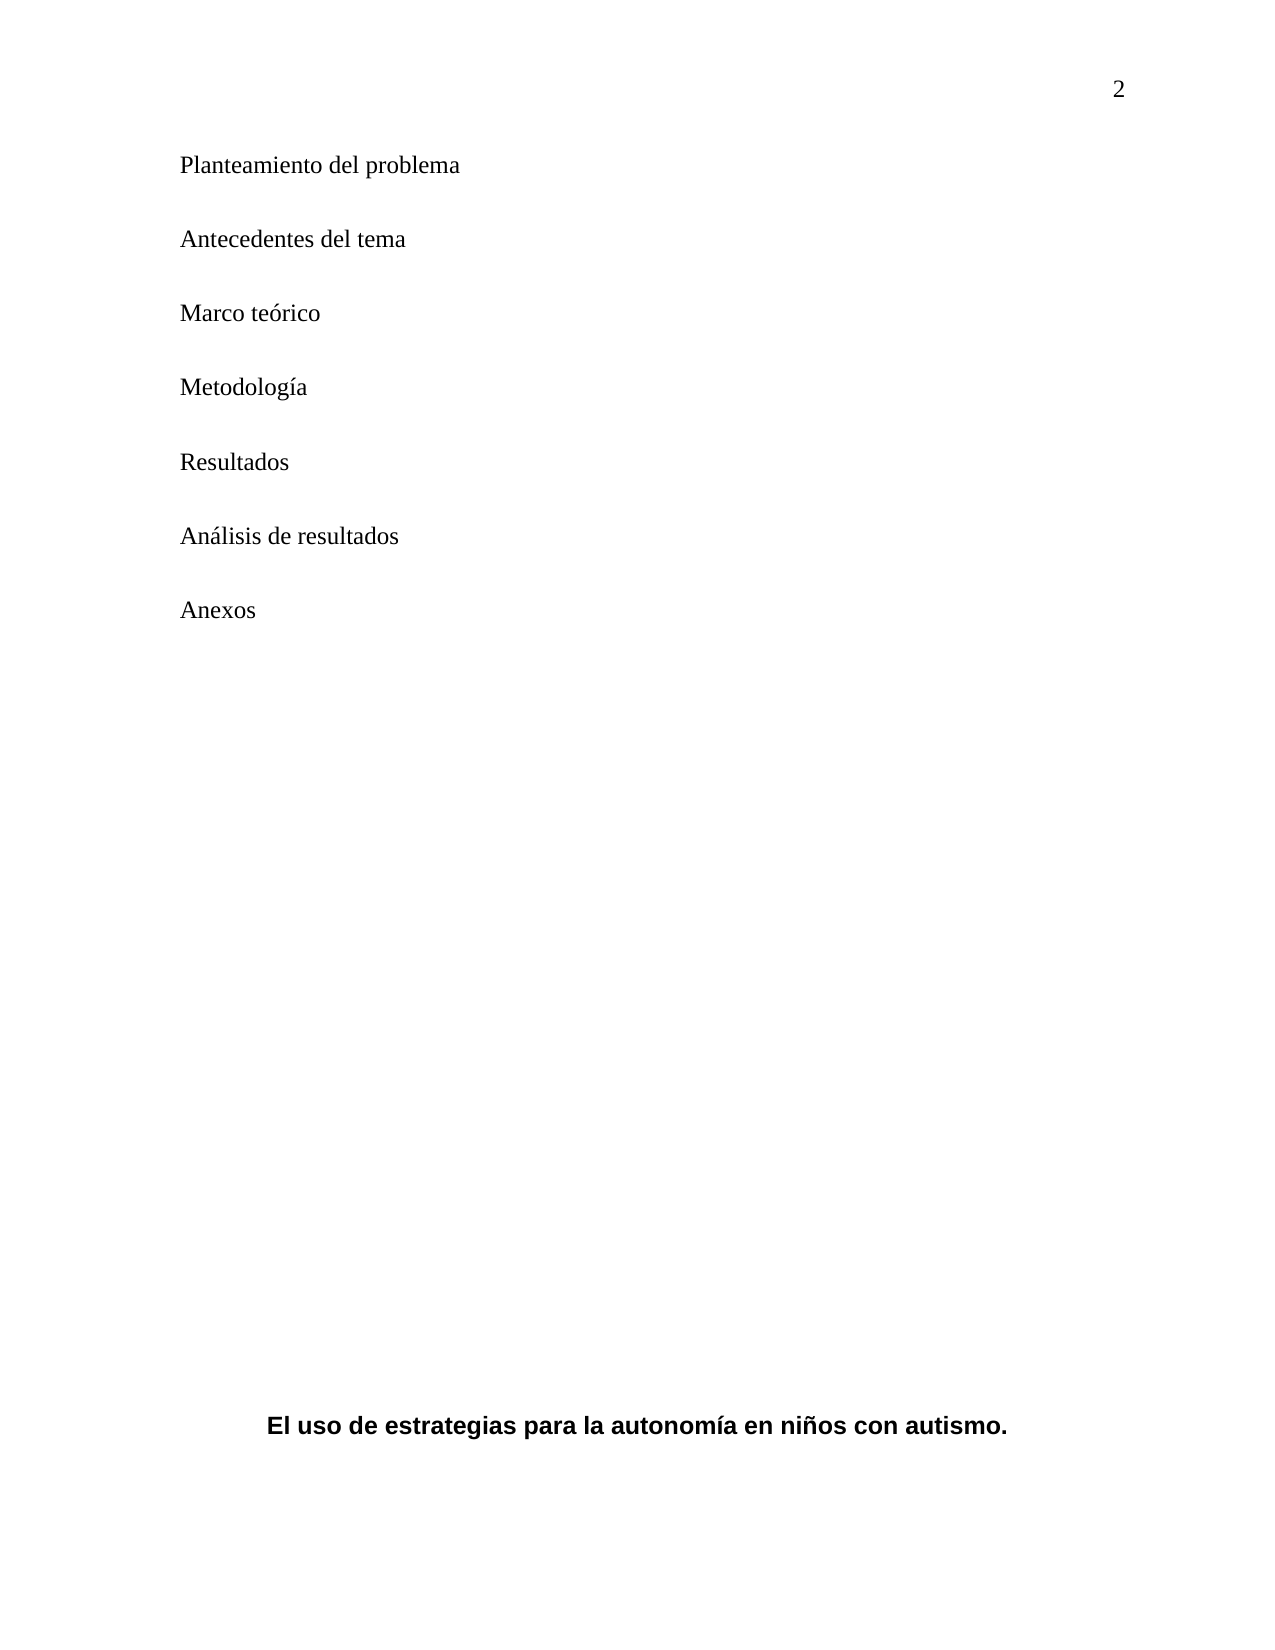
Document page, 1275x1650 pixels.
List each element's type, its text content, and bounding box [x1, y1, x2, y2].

text Marco teórico [150, 298, 1125, 327]
text Metodología [150, 372, 1125, 401]
text Planteamiento del problema [150, 150, 1125, 179]
text Anexos [150, 595, 1125, 624]
text Análisis de resultados [150, 521, 1125, 549]
text El uso de estrategias para la autonomía en niños con autismo. [150, 1411, 1125, 1439]
text Antecedentes del tema [150, 224, 1125, 253]
text Resultados [150, 447, 1125, 475]
